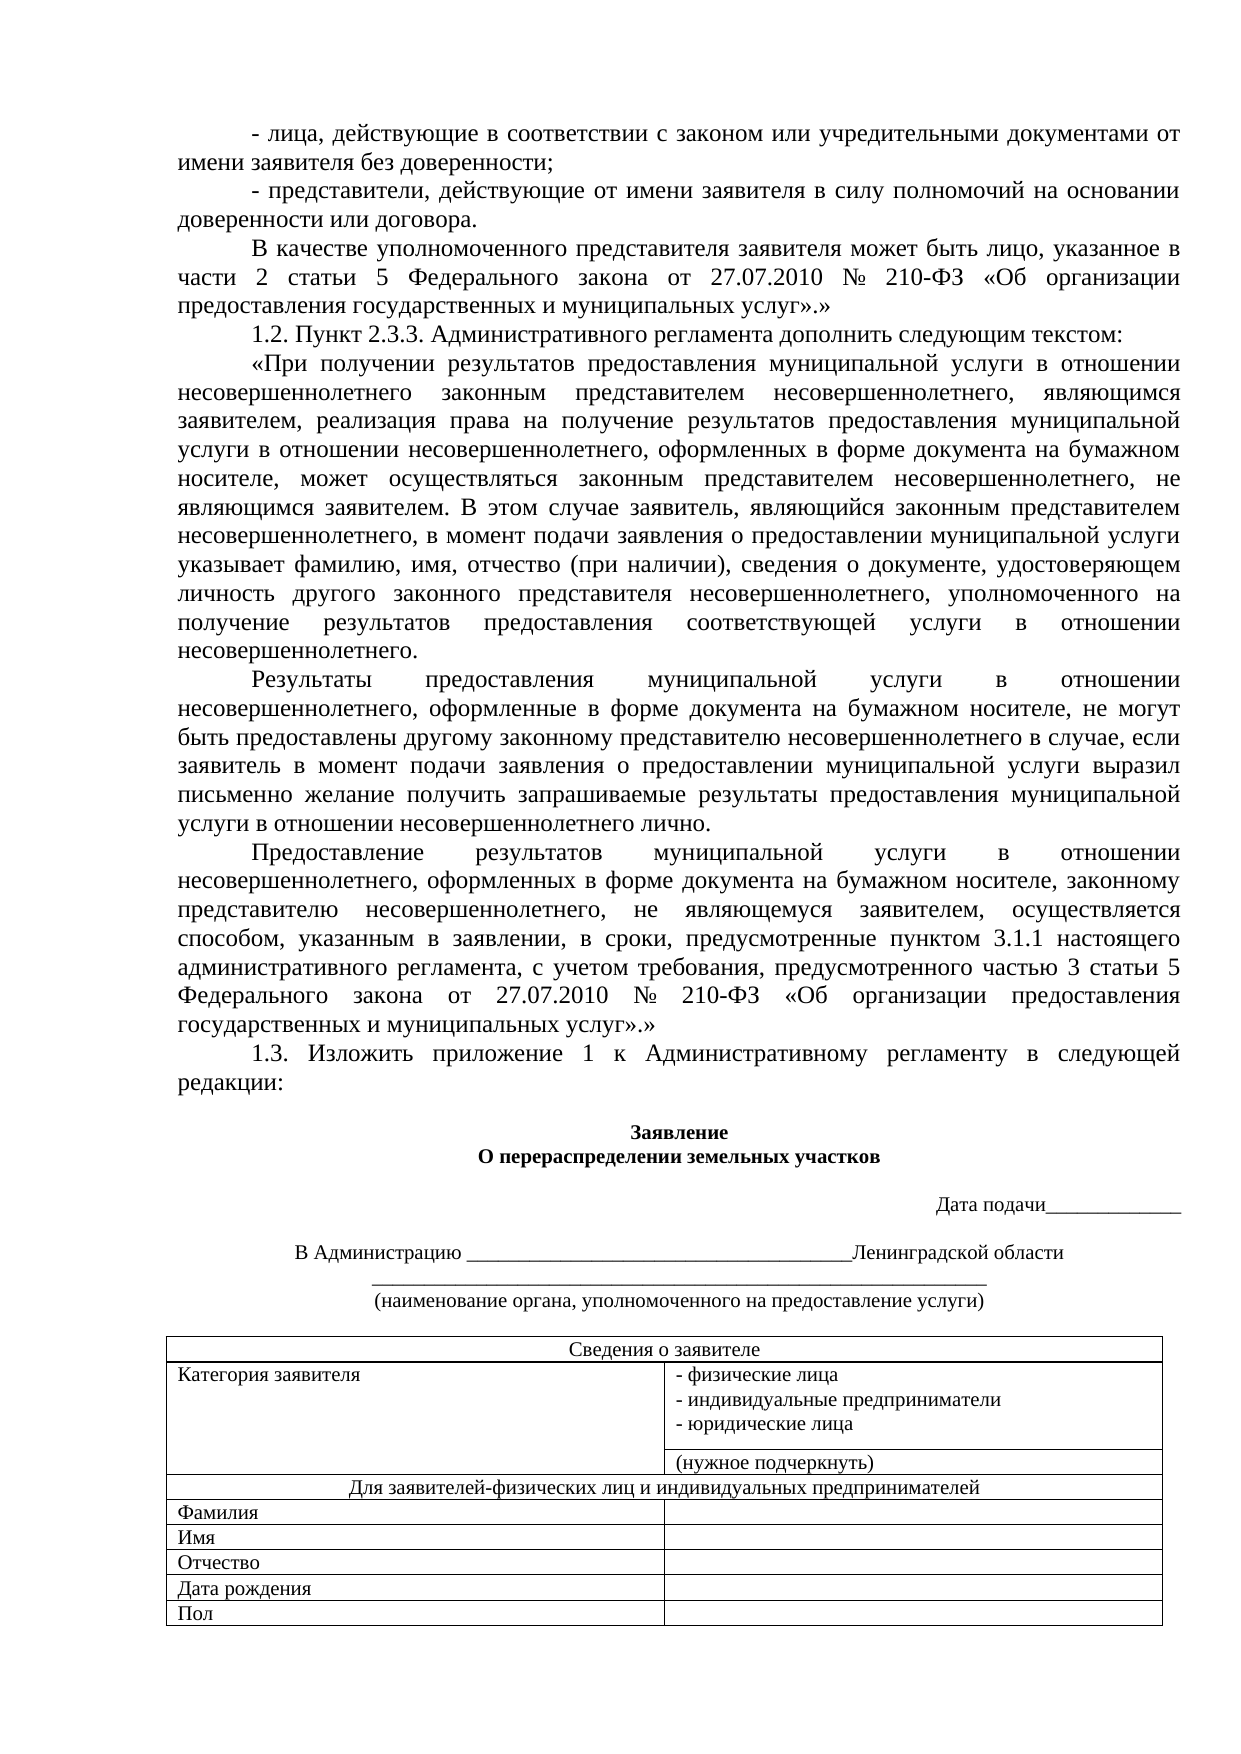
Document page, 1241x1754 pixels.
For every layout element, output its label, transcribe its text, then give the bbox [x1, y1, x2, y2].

table_cell Пол [167, 1601, 664, 1624]
table_cell (нужное подчеркнуть) [665, 1450, 1162, 1474]
text Предоставление результатов муниципальной услуги в отношении несовершеннолетнего, оформленных в форме документа на бумажном носителе, законному представителю несовершеннолетнего, не являющемуся заявителем, осуществляется способом, указанным в заявлении, в сроки, предусмотренные пунктом 3.1.1 настоящего административного регламента, с учетом требования, предусмотренного частью 3 статьи 5 Федерального закона от 27.07.2010 № 210-ФЗ «Об организации предоставления государственных и муниципальных услуг».» [177, 837, 1181, 1038]
table_cell Для заявителей-физических лиц и индивидуальных предпринимателей [167, 1475, 1162, 1499]
table_cell Имя [167, 1525, 664, 1549]
text «При получении результатов предоставления муниципальной услуги в отношении несовершеннолетнего законным представителем несовершеннолетнего, являющимся заявителем, реализация права на получение результатов предоставления муниципальной услуги в отношении несовершеннолетнего, оформленных в форме документа на бумажном носителе, может осуществляться законным представителем несовершеннолетнего, не являющимся заявителем. В этом случае заявитель, являющийся законным представителем несовершеннолетнего, в момент подачи заявления о предоставлении муниципальной услуги указывает фамилию, имя, отчество (при наличии), сведения о документе, удостоверяющем личность другого законного представителя несовершеннолетнего, уполномоченного на получение результатов предоставления соответствующей услуги в отношении несовершеннолетнего. [177, 348, 1181, 664]
text (наименование органа, уполномоченного на предоставление услуги) [177, 1288, 1181, 1312]
table_cell - физические лица - индивидуальные предприниматели - юридические лица [665, 1363, 1162, 1449]
table_cell Фамилия [167, 1500, 664, 1524]
text О перераспределении земельных участков [177, 1144, 1181, 1168]
text Результаты предоставления муниципальной услуги в отношении несовершеннолетнего, оформленные в форме документа на бумажном носителе, не могут быть предоставлены другому законному представителю несовершеннолетнего в случае, если заявитель в момент подачи заявления о предоставлении муниципальной услуги выразил письменно желание получить запрашиваемые результаты предоставления муниципальной услуги в отношении несовершеннолетнего лично. [177, 664, 1181, 837]
table_cell Отчество [167, 1550, 664, 1574]
table_cell [665, 1550, 1162, 1574]
text - представители, действующие от имени заявителя в силу полномочий на основании доверенности или договора. [177, 176, 1181, 233]
text В Администрацию _____________________________________Ленинградской области [177, 1240, 1181, 1264]
table_cell [665, 1525, 1162, 1549]
table_cell Категория заявителя [167, 1363, 664, 1474]
table_cell [665, 1575, 1162, 1599]
text Заявление [177, 1120, 1181, 1144]
text В качестве уполномоченного представителя заявителя может быть лицо, указанное в части 2 статьи 5 Федерального закона от 27.07.2010 № 210-ФЗ «Об организации предоставления государственных и муниципальных услуг».» [177, 233, 1181, 319]
table_cell [665, 1601, 1162, 1624]
text 1.3. Изложить приложение 1 к Административному регламенту в следующей редакции: [177, 1038, 1181, 1096]
text Дата подачи_____________ [177, 1192, 1181, 1216]
table_cell [665, 1500, 1162, 1524]
text ___________________________________________________________ [177, 1264, 1181, 1288]
text 1.2. Пункт 2.3.3. Административного регламента дополнить следующим текстом: [177, 319, 1181, 348]
text - лица, действующие в соответствии с законом или учредительными документами от имени заявителя без доверенности; [177, 118, 1181, 176]
table_cell Дата рождения [167, 1575, 664, 1599]
table_header Сведения о заявителе [167, 1337, 1162, 1361]
